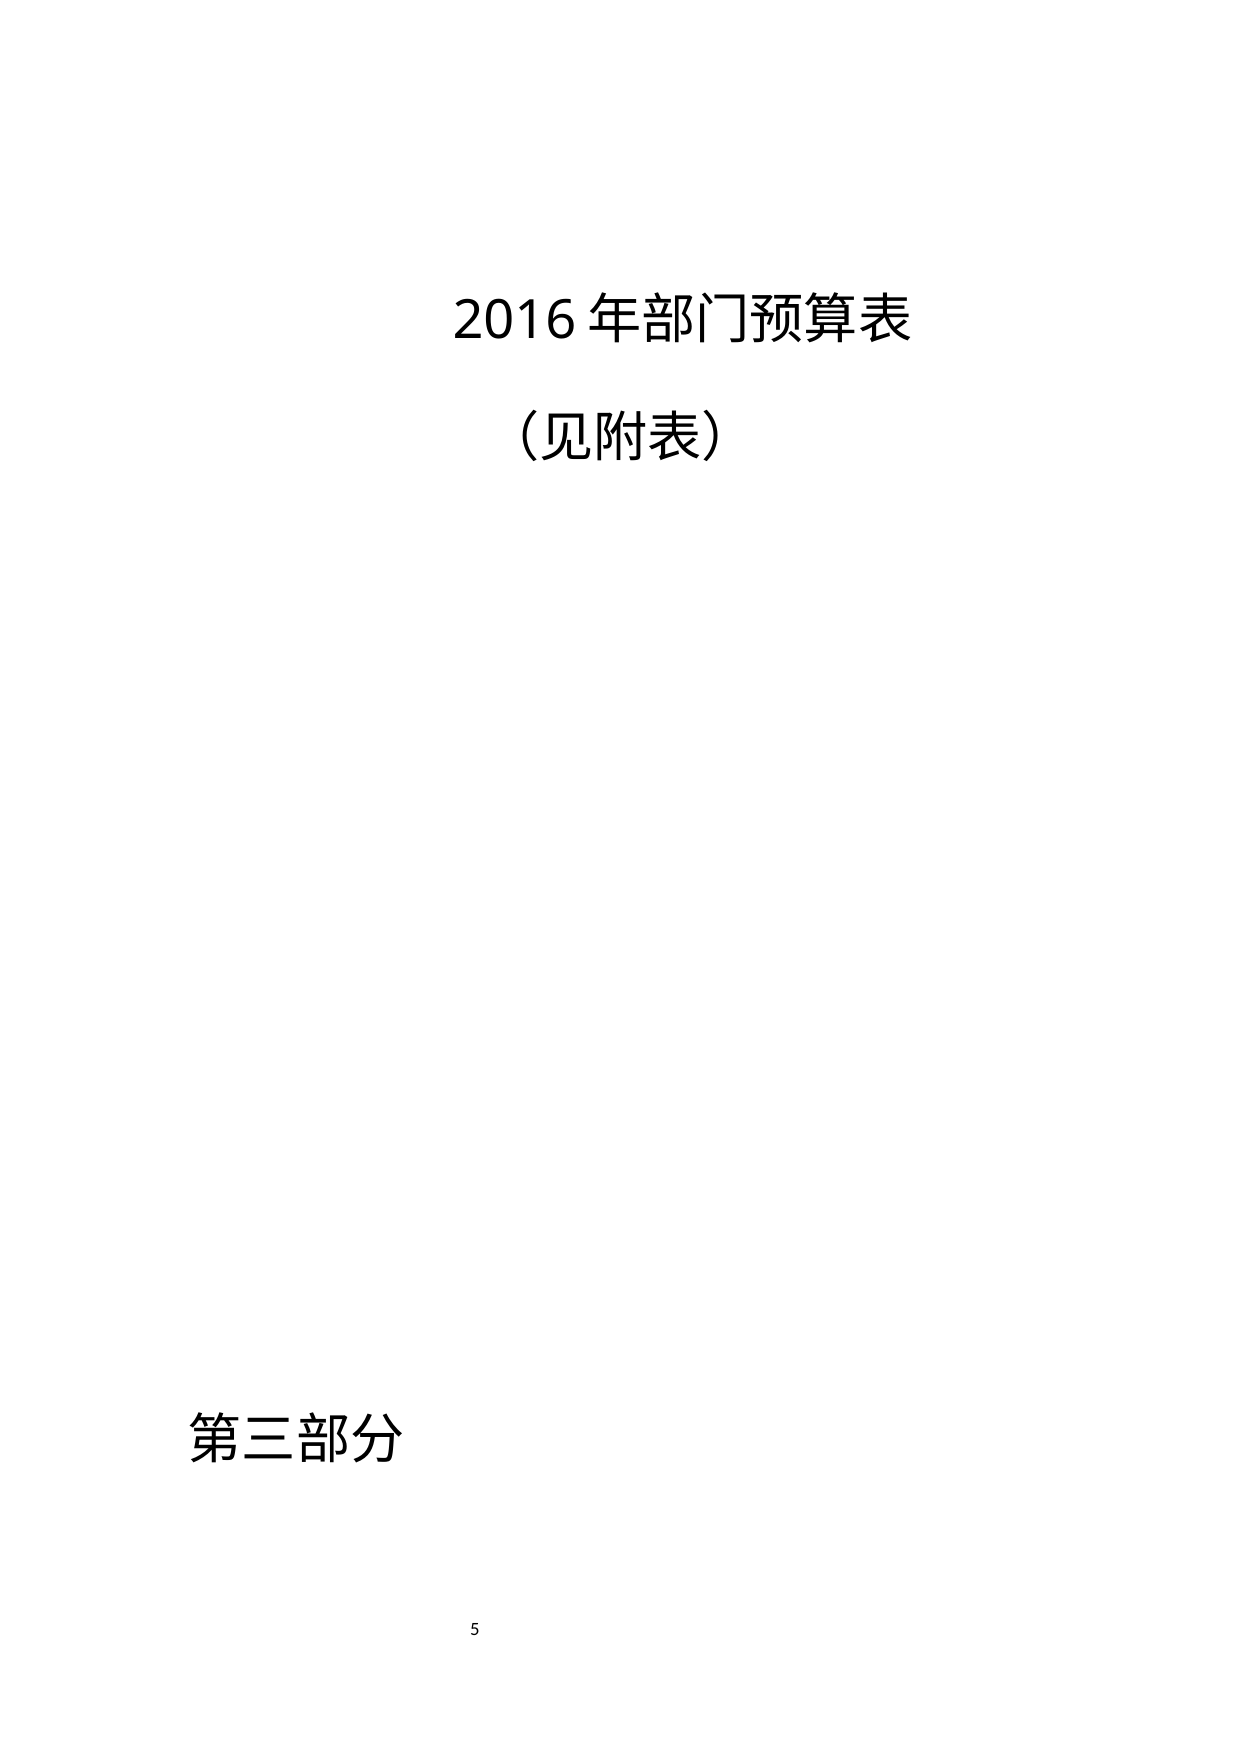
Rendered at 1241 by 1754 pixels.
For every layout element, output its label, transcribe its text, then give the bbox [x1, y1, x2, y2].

text 2016年部门预算表 [311, 276, 1053, 354]
text 第三部分 [187, 1396, 1053, 1474]
text （见附表） [187, 393, 1053, 472]
